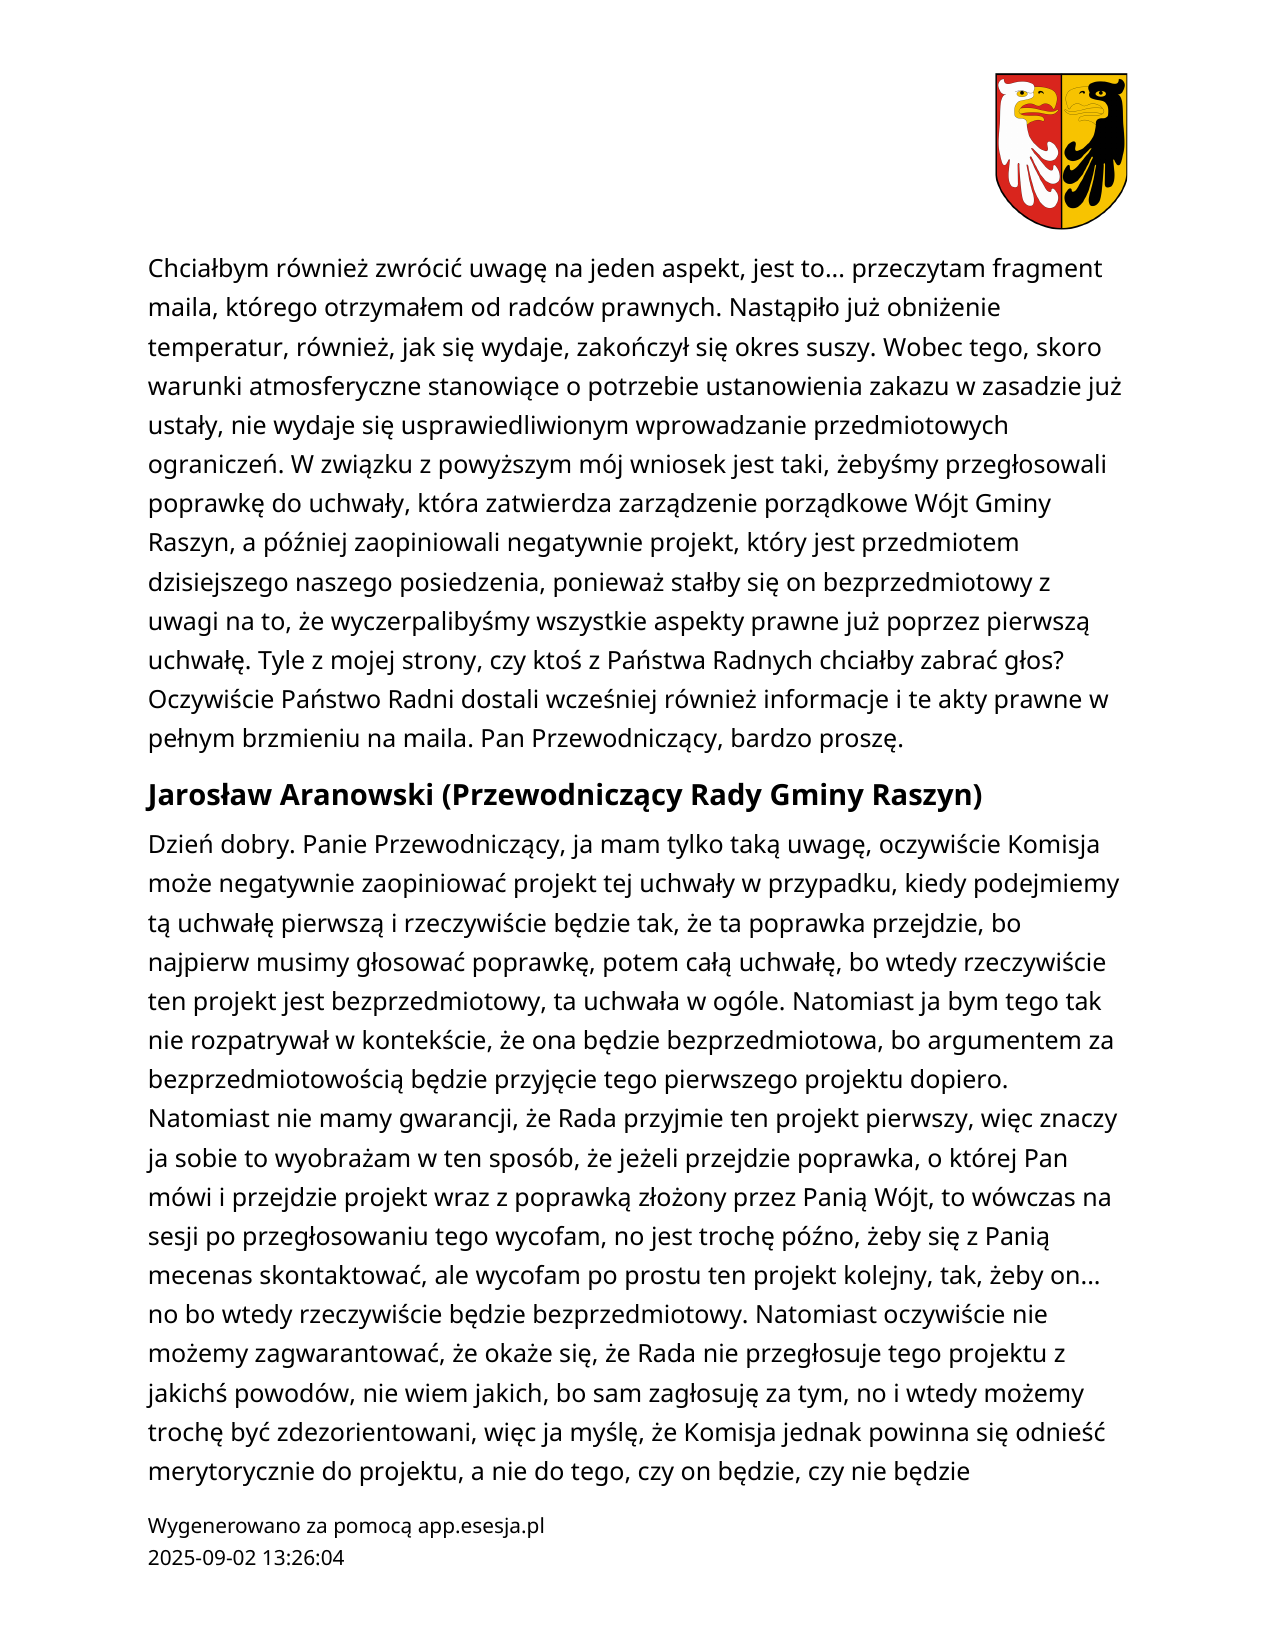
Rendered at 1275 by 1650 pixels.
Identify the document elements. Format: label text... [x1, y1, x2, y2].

picture [995, 73, 1128, 230]
subtitle Jarosław Aranowski (Przewodniczący Rady Gminy Raszyn) [148, 775, 1127, 814]
